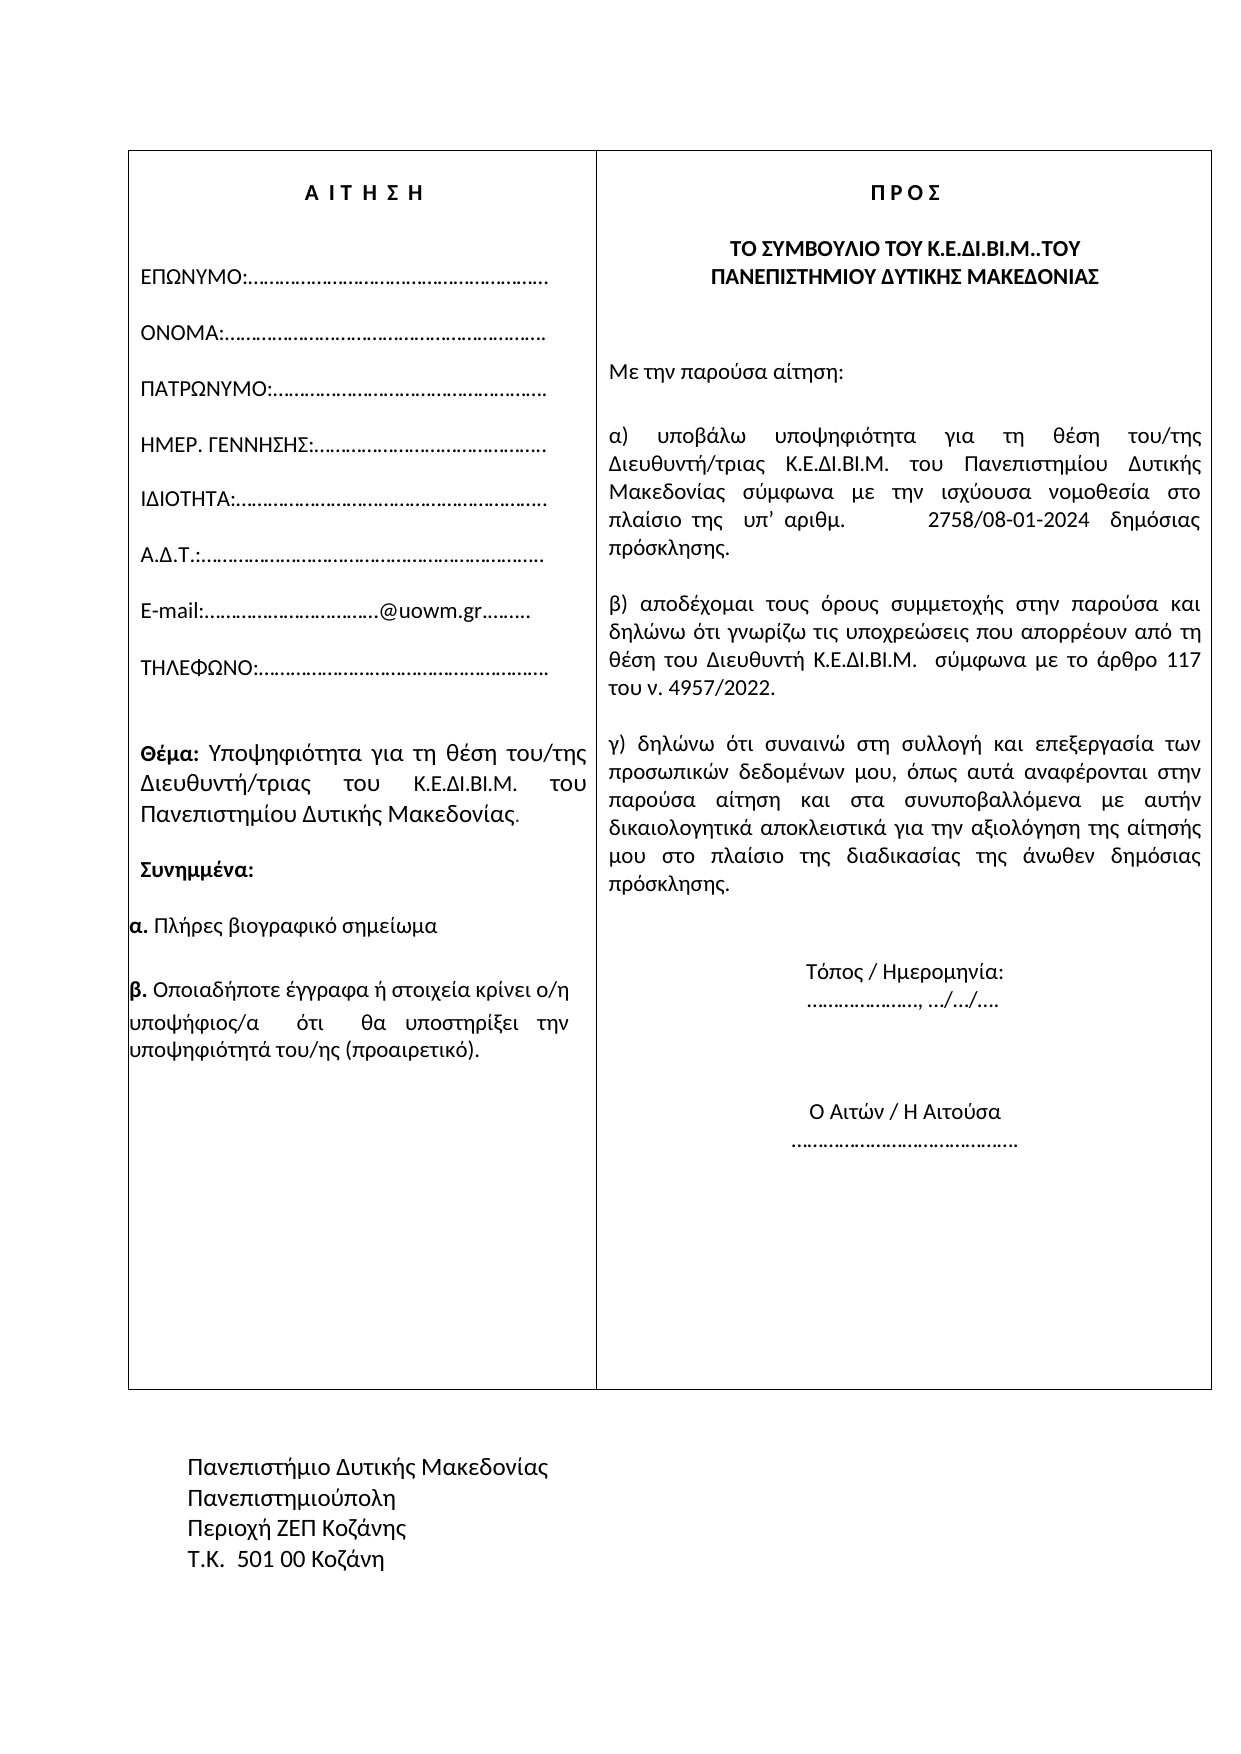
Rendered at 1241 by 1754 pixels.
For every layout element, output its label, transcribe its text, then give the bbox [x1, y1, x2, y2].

text Τ.Κ. 501 00 Κοζάνη [187, 1543, 1053, 1573]
text Πανεπιστήμιο Δυτικής Μακεδονίας [187, 1451, 1053, 1482]
table_header Α Ι Τ Η Σ Η ΕΠΩΝΥΜΟ:………………………………………………… ΟΝΟΜΑ:……………………………………………………. ΠΑΤΡΩΝΥΜΟ:……………………………………………. ΗΜΕΡ. ΓΕΝΝΗΣΗΣ:…………………………………….. ΙΔΙΟΤΗΤΑ:………………………………………………….. Α.Δ.Τ.:……………………………………………………….. E-mail:……………………………@uowm.gr.…….. ΤΗΛΕΦΩΝΟ:………………………………………………. Θέμα: Υποψηφιότητα για τη θέση του/της Διευθυντή/τριας του Κ.Ε.ΔΙ.ΒΙ.Μ. του Πανεπιστημίου Δυτικής Μακεδονίας. Συνημμένα: α. Πλήρες βιογραφικό σημείωμα β. Οποιαδήποτε έγγραφα ή στοιχεία κρίνει ο/η υποψήφιος/α ότι θα υποστηρίξει την υποψηφιότητά του/ης (προαιρετικό). [129, 151, 596, 1389]
table_header Π Ρ Ο Σ ΤΟ ΣΥΜΒΟΥΛΙΟ ΤΟΥ Κ.Ε.ΔΙ.ΒΙ.Μ..ΤΟΥ ΠΑΝΕΠΙΣΤΗΜΙΟΥ ΔΥΤΙΚΗΣ ΜΑΚΕΔΟΝΙΑΣ Με την παρούσα αίτηση: α) υποβάλω υποψηφιότητα για τη θέση του/της Διευθυντή/τριας Κ.Ε.ΔΙ.ΒΙ.Μ. του Πανεπιστημίου Δυτικής Μακεδονίας σύμφωνα με την ισχύουσα νομοθεσία στο πλαίσιο της υπ’ αριθμ. 2758/08-01-2024 δημόσιας πρόσκλησης. β) αποδέχομαι τους όρους συμμετοχής στην παρούσα και δηλώνω ότι γνωρίζω τις υποχρεώσεις που απορρέουν από τη θέση του Διευθυντή Κ.Ε.ΔΙ.ΒΙ.Μ. σύμφωνα με το άρθρο 117 του ν. 4957/2022. γ) δηλώνω ότι συναινώ στη συλλογή και επεξεργασία των προσωπικών δεδομένων μου, όπως αυτά αναφέρονται στην παρούσα αίτηση και στα συνυποβαλλόμενα με αυτήν δικαιολογητικά αποκλειστικά για την αξιολόγηση της αίτησής μου στο πλαίσιο της διαδικασίας της άνωθεν δημόσιας πρόσκλησης. Τόπος / Ημερομηνία: …………………, …/…/…. Ο Αιτών / Η Αιτούσα ……………………………………. [597, 151, 1211, 1389]
text Περιοχή ΖΕΠ Κοζάνης [187, 1512, 1053, 1543]
text Πανεπιστημιούπολη [187, 1482, 1053, 1512]
